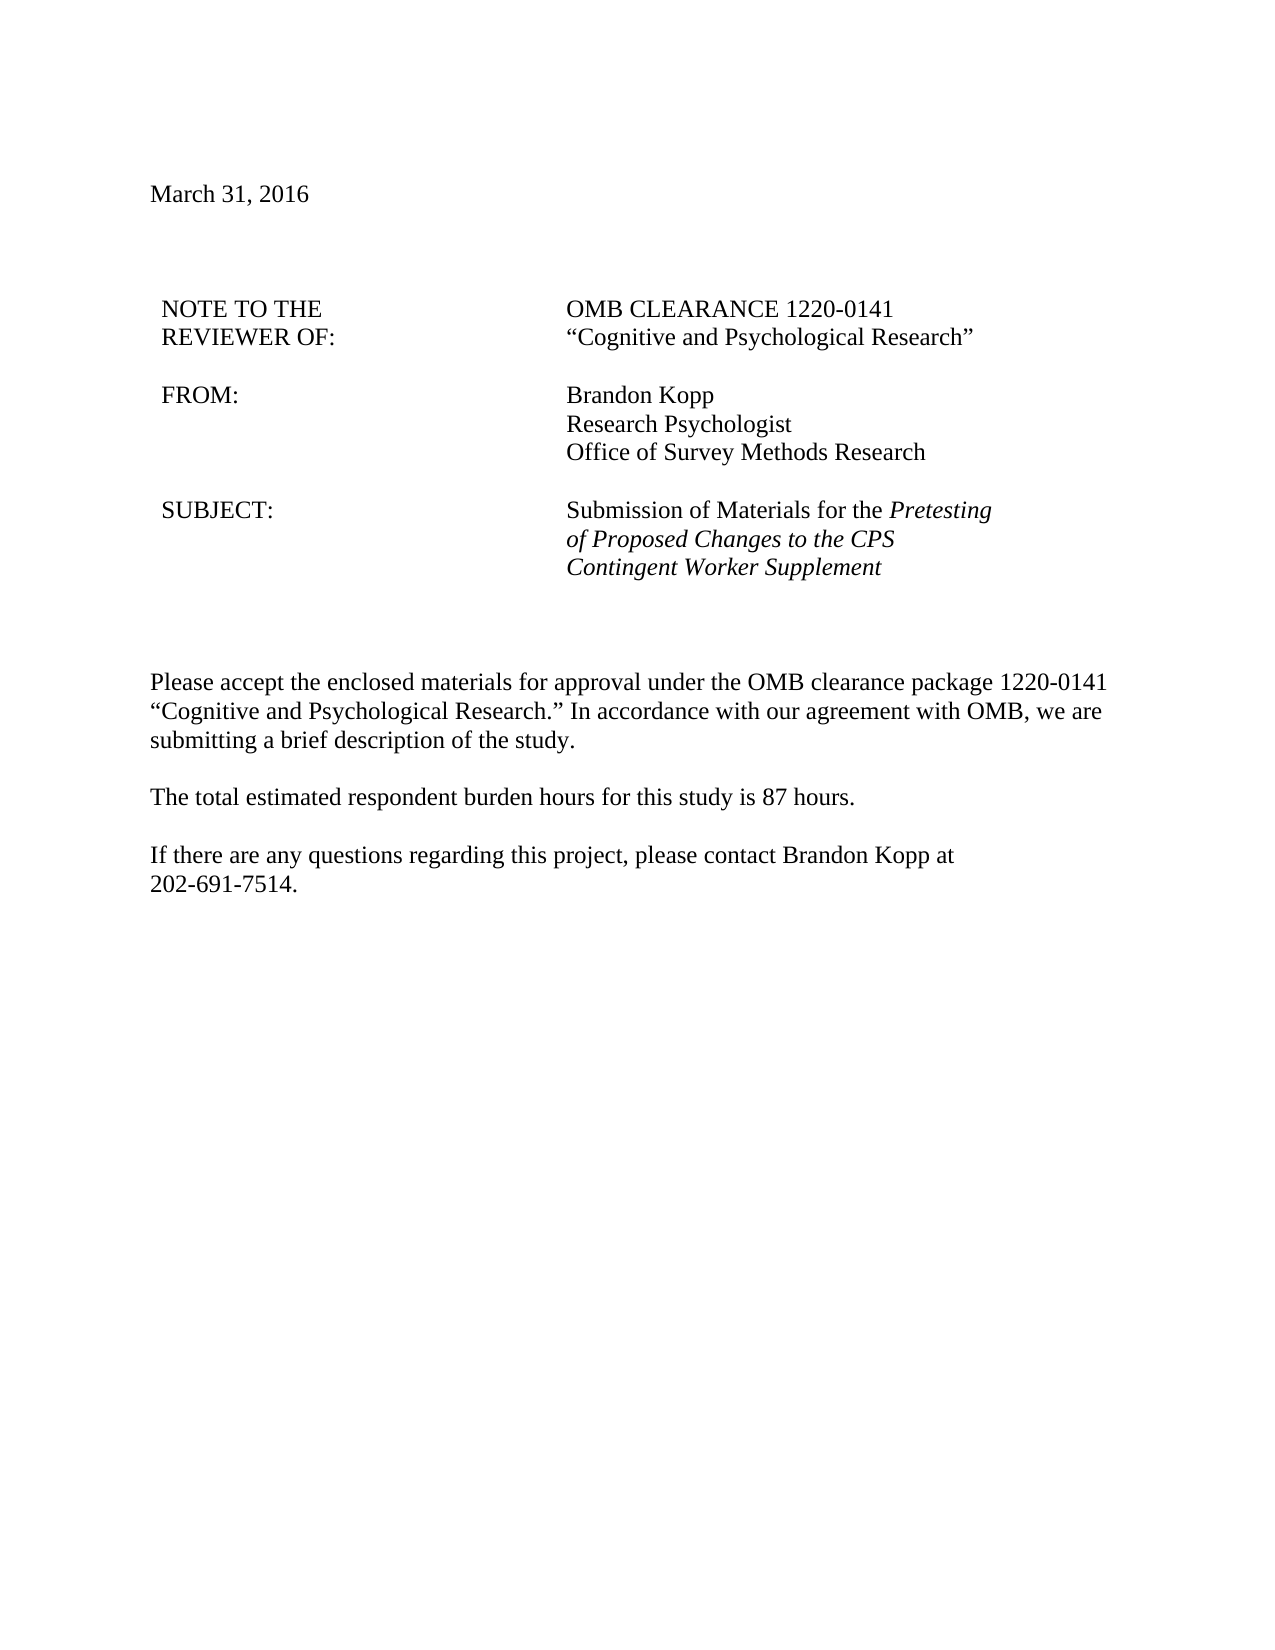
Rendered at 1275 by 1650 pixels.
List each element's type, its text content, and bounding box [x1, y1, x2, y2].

table_cell Brandon Kopp Research Psychologist Office of Survey Methods Research [555, 380, 1016, 495]
table_header NOTE TO THE REVIEWER OF: [150, 294, 555, 380]
text March 31, 2016 [150, 179, 1125, 207]
table_header OMB CLEARANCE 1220-0141 “Cognitive and Psychological Research” [555, 294, 1016, 380]
table_cell SUBJECT: [150, 495, 555, 581]
text 202-691-7514. [150, 869, 1125, 897]
text If there are any questions regarding this project, please contact Brandon Kopp at [150, 840, 1125, 869]
table_cell FROM: [150, 380, 555, 495]
text The total estimated respondent burden hours for this study is 87 hours. [150, 782, 1125, 811]
table_cell Submission of Materials for the Pretesting of Proposed Changes to the CPS Contingent Worker Supplement [555, 495, 1016, 581]
text Please accept the enclosed materials for approval under the OMB clearance package 1220-0141 “Cognitive and Psychological Research.” In accordance with our agreement with OMB, we are submitting a brief description of the study. [150, 667, 1125, 754]
